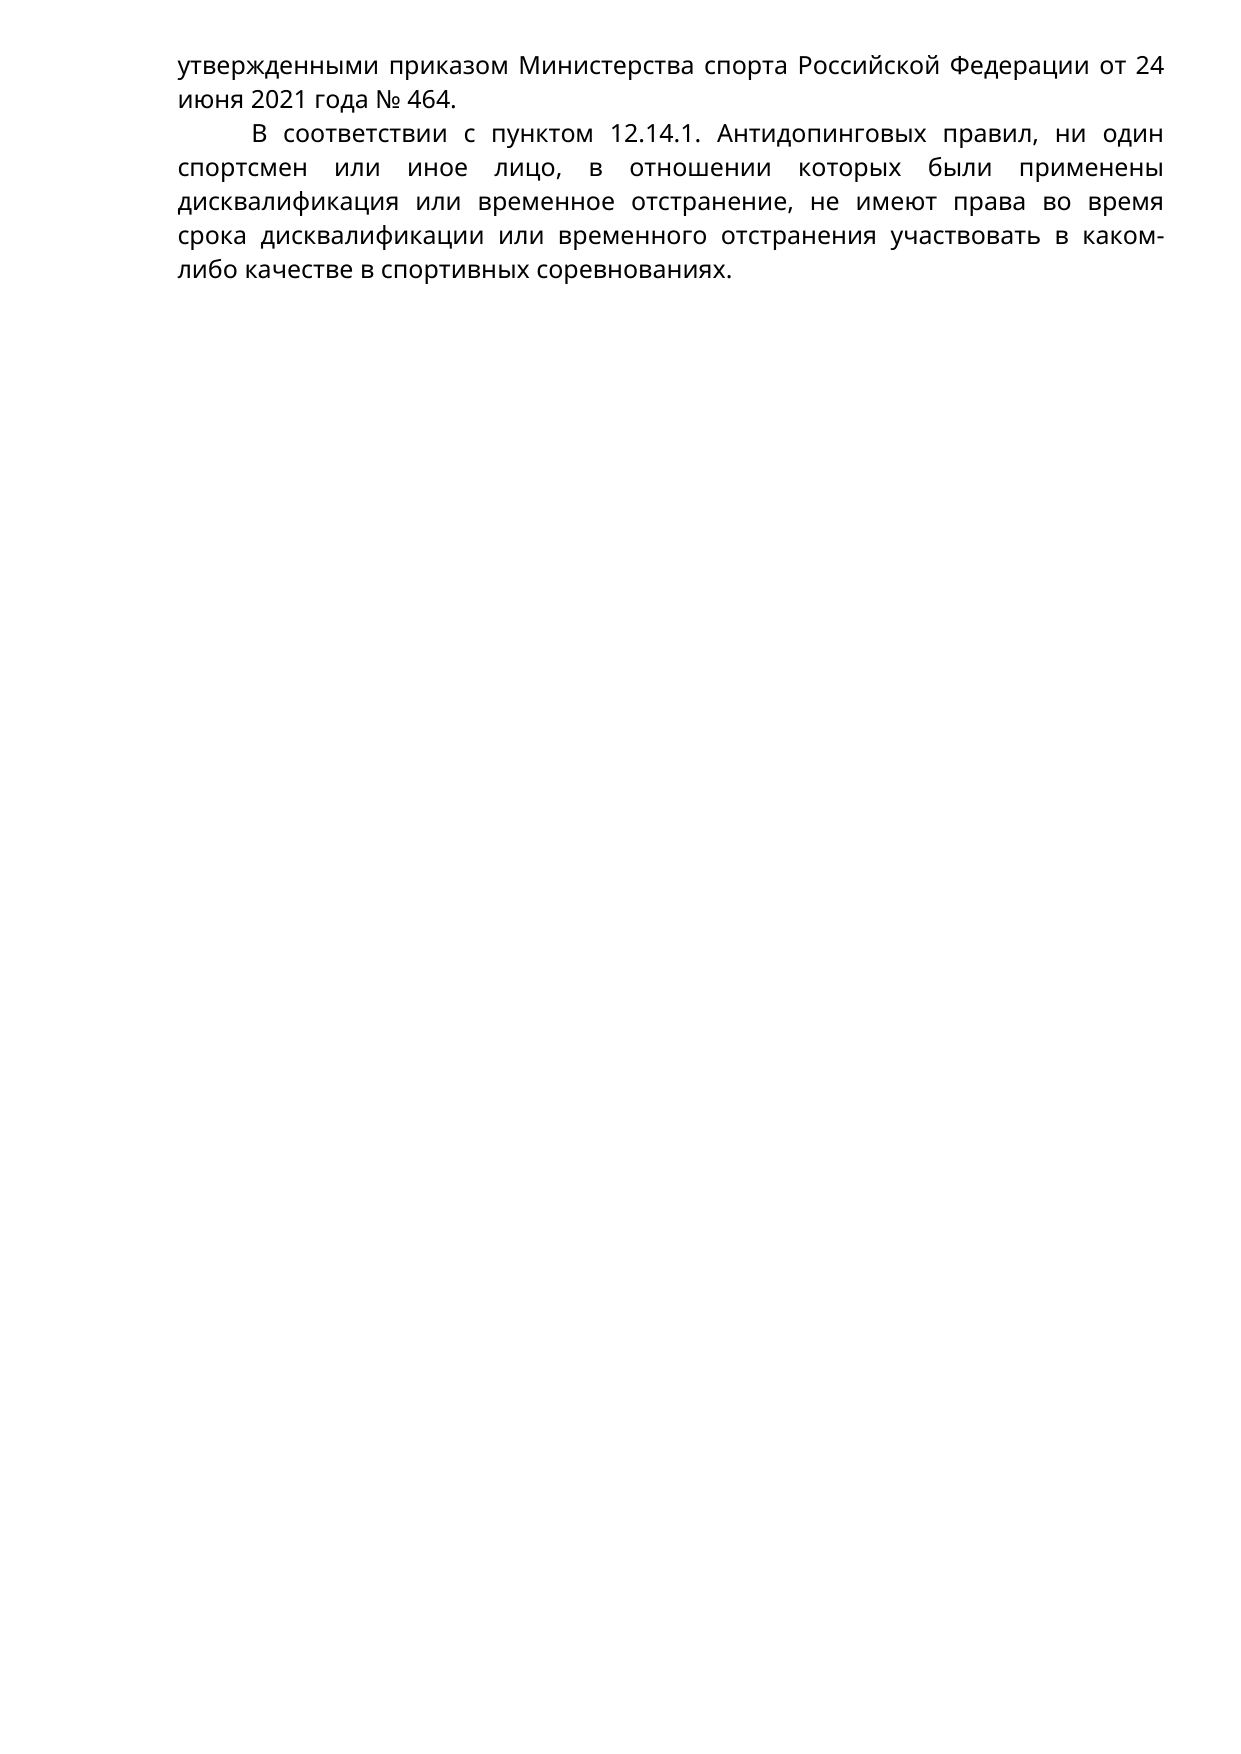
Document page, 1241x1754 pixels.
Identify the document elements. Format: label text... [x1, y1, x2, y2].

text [177, 47, 1165, 115]
text В соответствии с пунктом 12.14.1. Антидопинговых правил, ни один спортсмен или иное лицо, в отношении которых были применены дисквалификация или временное отстранение, не имеют права во время срока дисквалификации или временного отстранения участвовать в каком-либо качестве в спортивных соревнованиях. [177, 115, 1165, 286]
